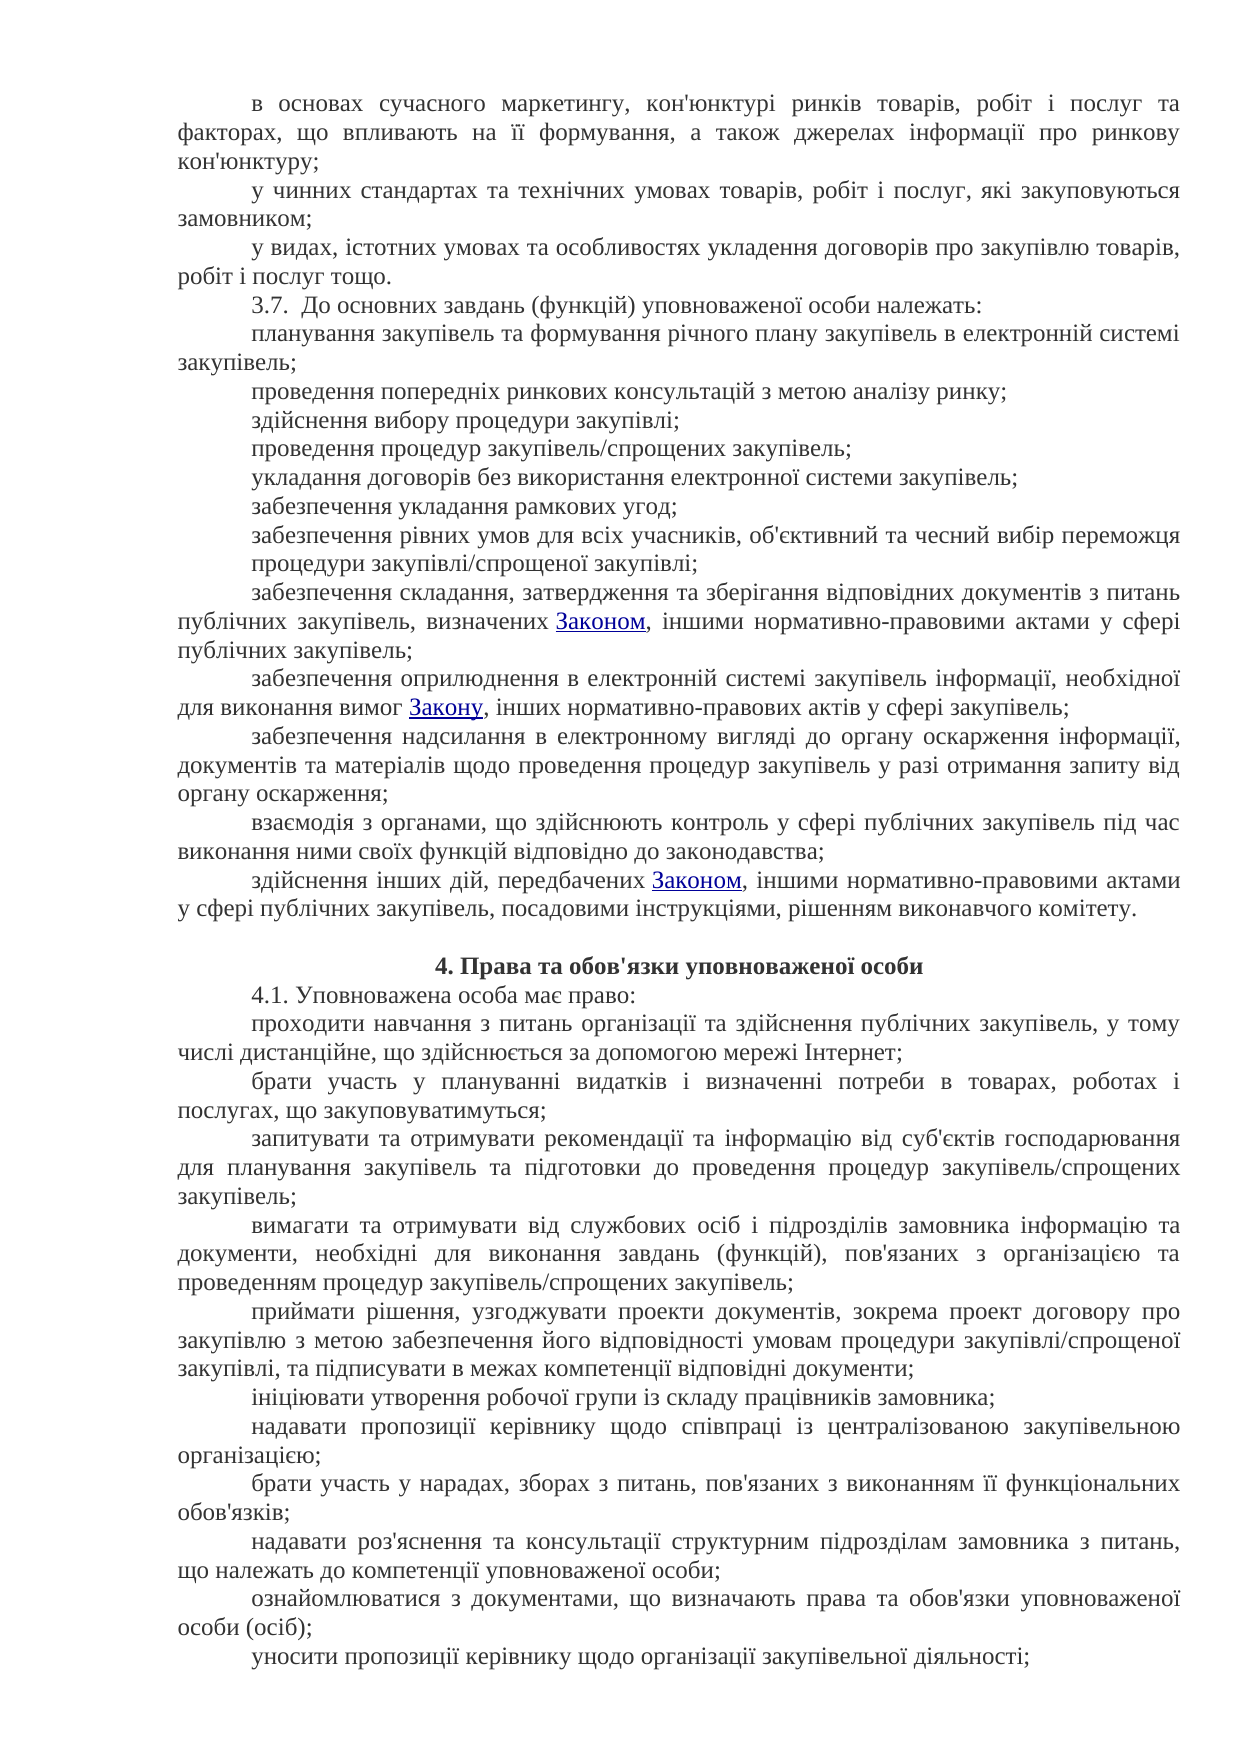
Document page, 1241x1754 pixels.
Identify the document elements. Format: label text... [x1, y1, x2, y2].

text здійснення вибору процедури закупівлі; [177, 405, 1181, 433]
text запитувати та отримувати рекомендації та інформацію від суб'єктів господарювання для планування закупівель та підготовки до проведення процедур закупівель/спрощених закупівель; [177, 1123, 1181, 1210]
text у чинних стандартах та технічних умовах товарів, робіт і послуг, які закуповуються замовником; [177, 175, 1181, 232]
text забезпечення оприлюднення в електронній системі закупівель інформації, необхідної для виконання вимог Закону, інших нормативно-правових актів у сфері закупівель; [177, 663, 1181, 721]
text в основах сучасного маркетингу, кон'юнктурі ринків товарів, робіт і послуг та факторах, що впливають на її формування, а також джерелах інформації про ринкову кон'юнктуру; [177, 88, 1181, 175]
text планування закупівель та формування річного плану закупівель в електронній системі закупівель; [177, 318, 1181, 376]
text ознайомлюватися з документами, що визначають права та обов'язки уповноваженої особи (осіб); [177, 1583, 1181, 1641]
text забезпечення укладання рамкових угод; [177, 491, 1181, 520]
text здійснення інших дій, передбачених Законом, іншими нормативно-правовими актами у сфері публічних закупівель, посадовими інструкціями, рішенням виконавчого комітету. [177, 865, 1181, 922]
text вимагати та отримувати від службових осіб і підрозділів замовника інформацію та документи, необхідні для виконання завдань (функцій), пов'язаних з організацією та проведенням процедур закупівель/спрощених закупівель; [177, 1210, 1181, 1296]
text приймати рішення, узгоджувати проекти документів, зокрема проект договору про закупівлю з метою забезпечення його відповідності умовам процедури закупівлі/спрощеної закупівлі, та підписувати в межах компетенції відповідні документи; [177, 1296, 1181, 1382]
text проходити навчання з питань організації та здійснення публічних закупівель, у тому числі дистанційне, що здійснюється за допомогою мережі Інтернет; [177, 1008, 1181, 1066]
text ініціювати утворення робочої групи із складу працівників замовника; [177, 1382, 1181, 1411]
text 3.7. До основних завдань (функцій) уповноваженої особи належать: [177, 290, 1181, 318]
text 4. Права та обов'язки уповноваженої особи [177, 951, 1181, 980]
text проведення процедур закупівель/спрощених закупівель; [177, 433, 1181, 462]
text забезпечення надсилання в електронному вигляді до органу оскарження інформації, документів та матеріалів щодо проведення процедур закупівель у разі отримання запиту від органу оскарження; [177, 721, 1181, 807]
text укладання договорів без використання електронної системи закупівель; [177, 462, 1181, 491]
text уносити пропозиції керівнику щодо організації закупівельної діяльності; [177, 1641, 1181, 1670]
text надавати пропозиції керівнику щодо співпраці із централізованою закупівельною організацією; [177, 1411, 1181, 1468]
text брати участь у плануванні видатків і визначенні потреби в товарах, роботах і послугах, що закуповуватимуться; [177, 1066, 1181, 1123]
text проведення попередніх ринкових консультацій з метою аналізу ринку; [177, 376, 1181, 405]
text брати участь у нарадах, зборах з питань, пов'язаних з виконанням її функціональних обов'язків; [177, 1468, 1181, 1526]
text забезпечення складання, затвердження та зберігання відповідних документів з питань публічних закупівель, визначених Законом, іншими нормативно-правовими актами у сфері публічних закупівель; [177, 577, 1181, 663]
text у видах, істотних умовах та особливостях укладення договорів про закупівлю товарів, робіт і послуг тощо. [177, 232, 1181, 290]
text взаємодія з органами, що здійснюють контроль у сфері публічних закупівель під час виконання ними своїх функцій відповідно до законодавства; [177, 807, 1181, 865]
text надавати роз'яснення та консультації структурним підрозділам замовника з питань, що належать до компетенції уповноваженої особи; [177, 1526, 1181, 1583]
text 4.1. Уповноважена особа має право: [177, 980, 1181, 1008]
text забезпечення рівних умов для всіх учасників, об'єктивний та чесний вибір переможця процедури закупівлі/спрощеної закупівлі; [251, 520, 1181, 577]
